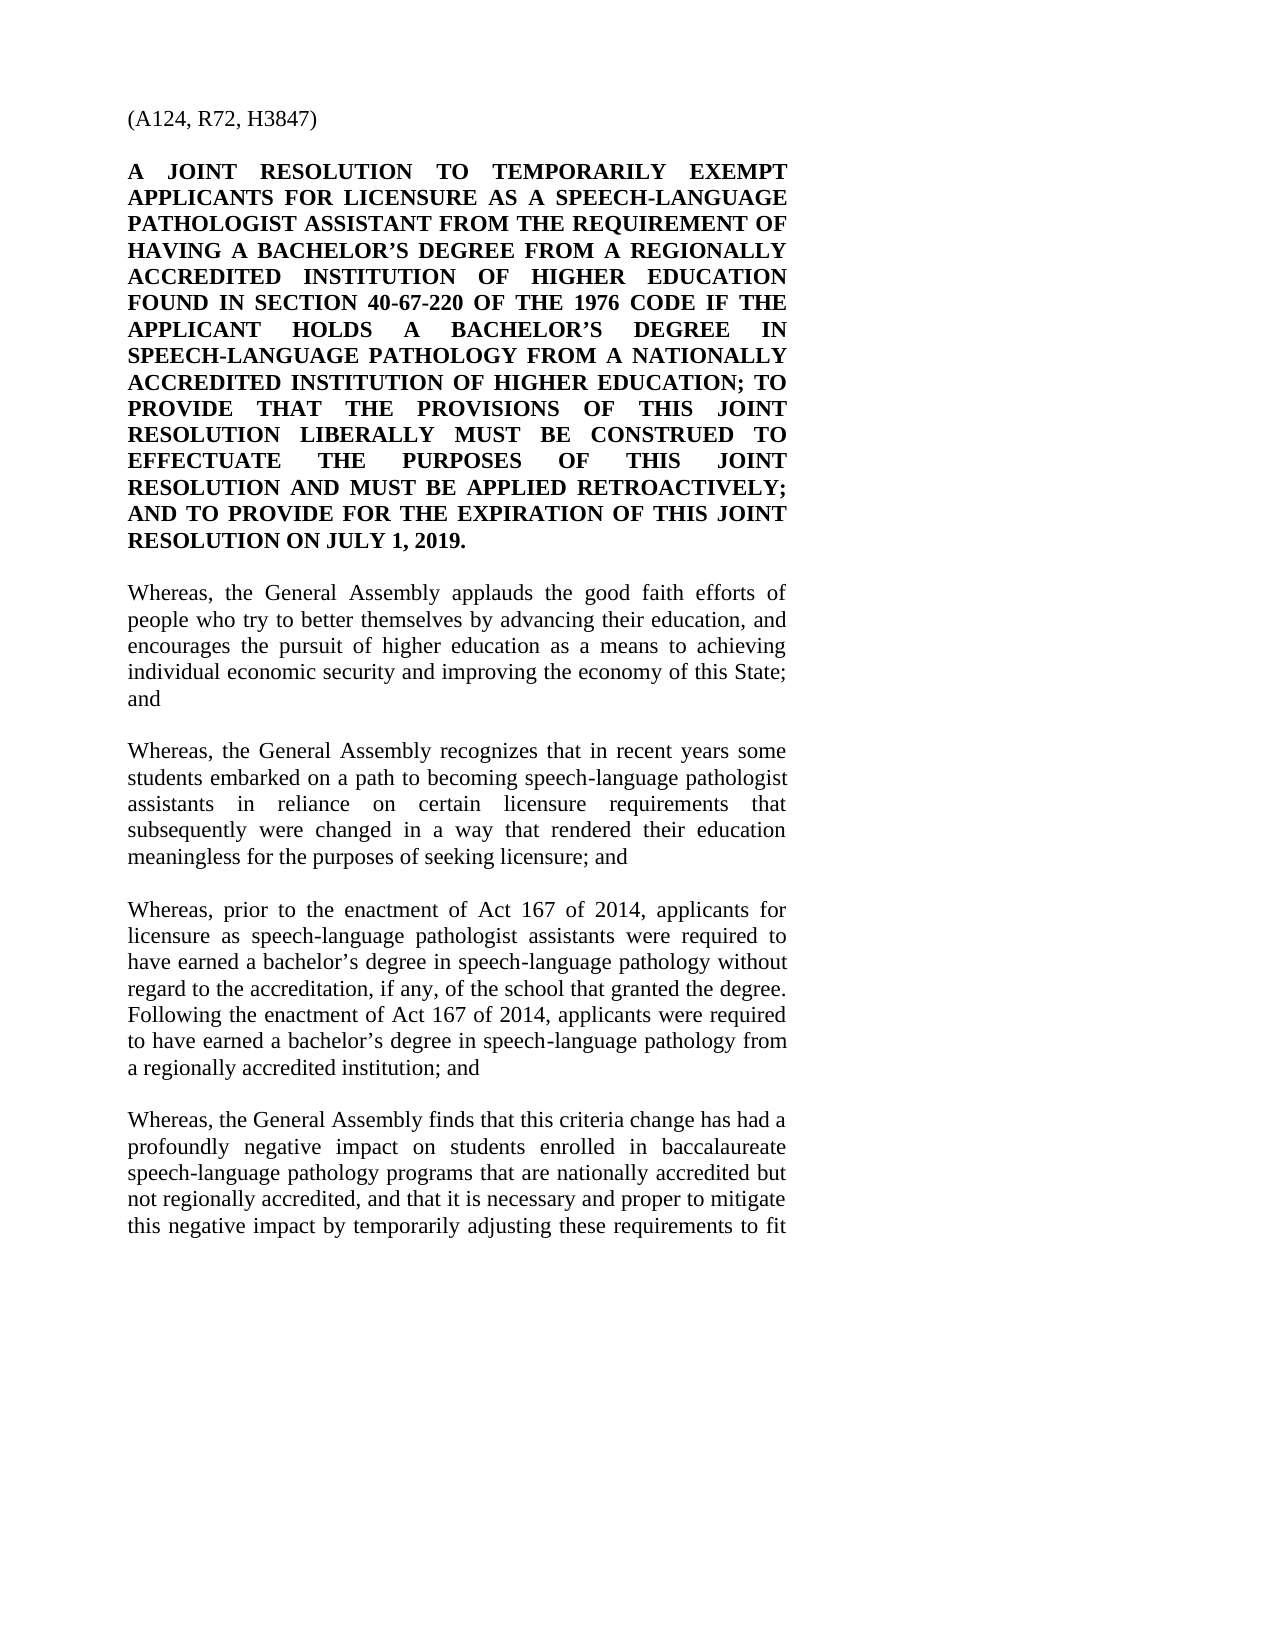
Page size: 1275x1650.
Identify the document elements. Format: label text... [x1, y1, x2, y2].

text (A124, R72, H3847) [127, 105, 787, 131]
text Whereas, the General Assembly recognizes that in recent years some students embarked on a path to becoming speech-language pathologist assistants in reliance on certain licensure requirements that subsequently were changed in a way that rendered their education meaningless for the purposes of seeking licensure; and [127, 737, 787, 869]
text Whereas, prior to the enactment of Act 167 of 2014, applicants for licensure as speech-language pathologist assistants were required to have earned a bachelor’s degree in speech-language pathology without regard to the accreditation, if any, of the school that granted the degree. Following the enactment of Act 167 of 2014, applicants were required to have earned a bachelor’s degree in speech-language pathology from a regionally accredited institution; and [127, 896, 787, 1080]
text Whereas, the General Assembly applauds the good faith efforts of people who try to better themselves by advancing their education, and encourages the pursuit of higher education as a means to achieving individual economic security and improving the economy of this State; and [127, 579, 787, 711]
text A JOINT RESOLUTION TO TEMPORARILY EXEMPT APPLICANTS FOR LICENSURE AS A SPEECH-LANGUAGE PATHOLOGIST ASSISTANT FROM THE REQUIREMENT OF HAVING A BACHELOR’S DEGREE FROM A REGIONALLY ACCREDITED INSTITUTION OF HIGHER EDUCATION FOUND IN SECTION 40-67-220 OF THE 1976 CODE IF THE APPLICANT HOLDS A BACHELOR’S DEGREE IN SPEECH-LANGUAGE PATHOLOGY FROM A NATIONALLY ACCREDITED INSTITUTION OF HIGHER EDUCATION; TO PROVIDE THAT THE PROVISIONS OF THIS JOINT RESOLUTION LIBERALLY MUST BE CONSTRUED TO EFFECTUATE THE PURPOSES OF THIS JOINT RESOLUTION AND MUST BE APPLIED RETROACTIVELY; AND TO PROVIDE FOR THE EXPIRATION OF THIS JOINT RESOLUTION ON JULY 1, 2019. [127, 158, 787, 553]
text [127, 1106, 787, 1238]
